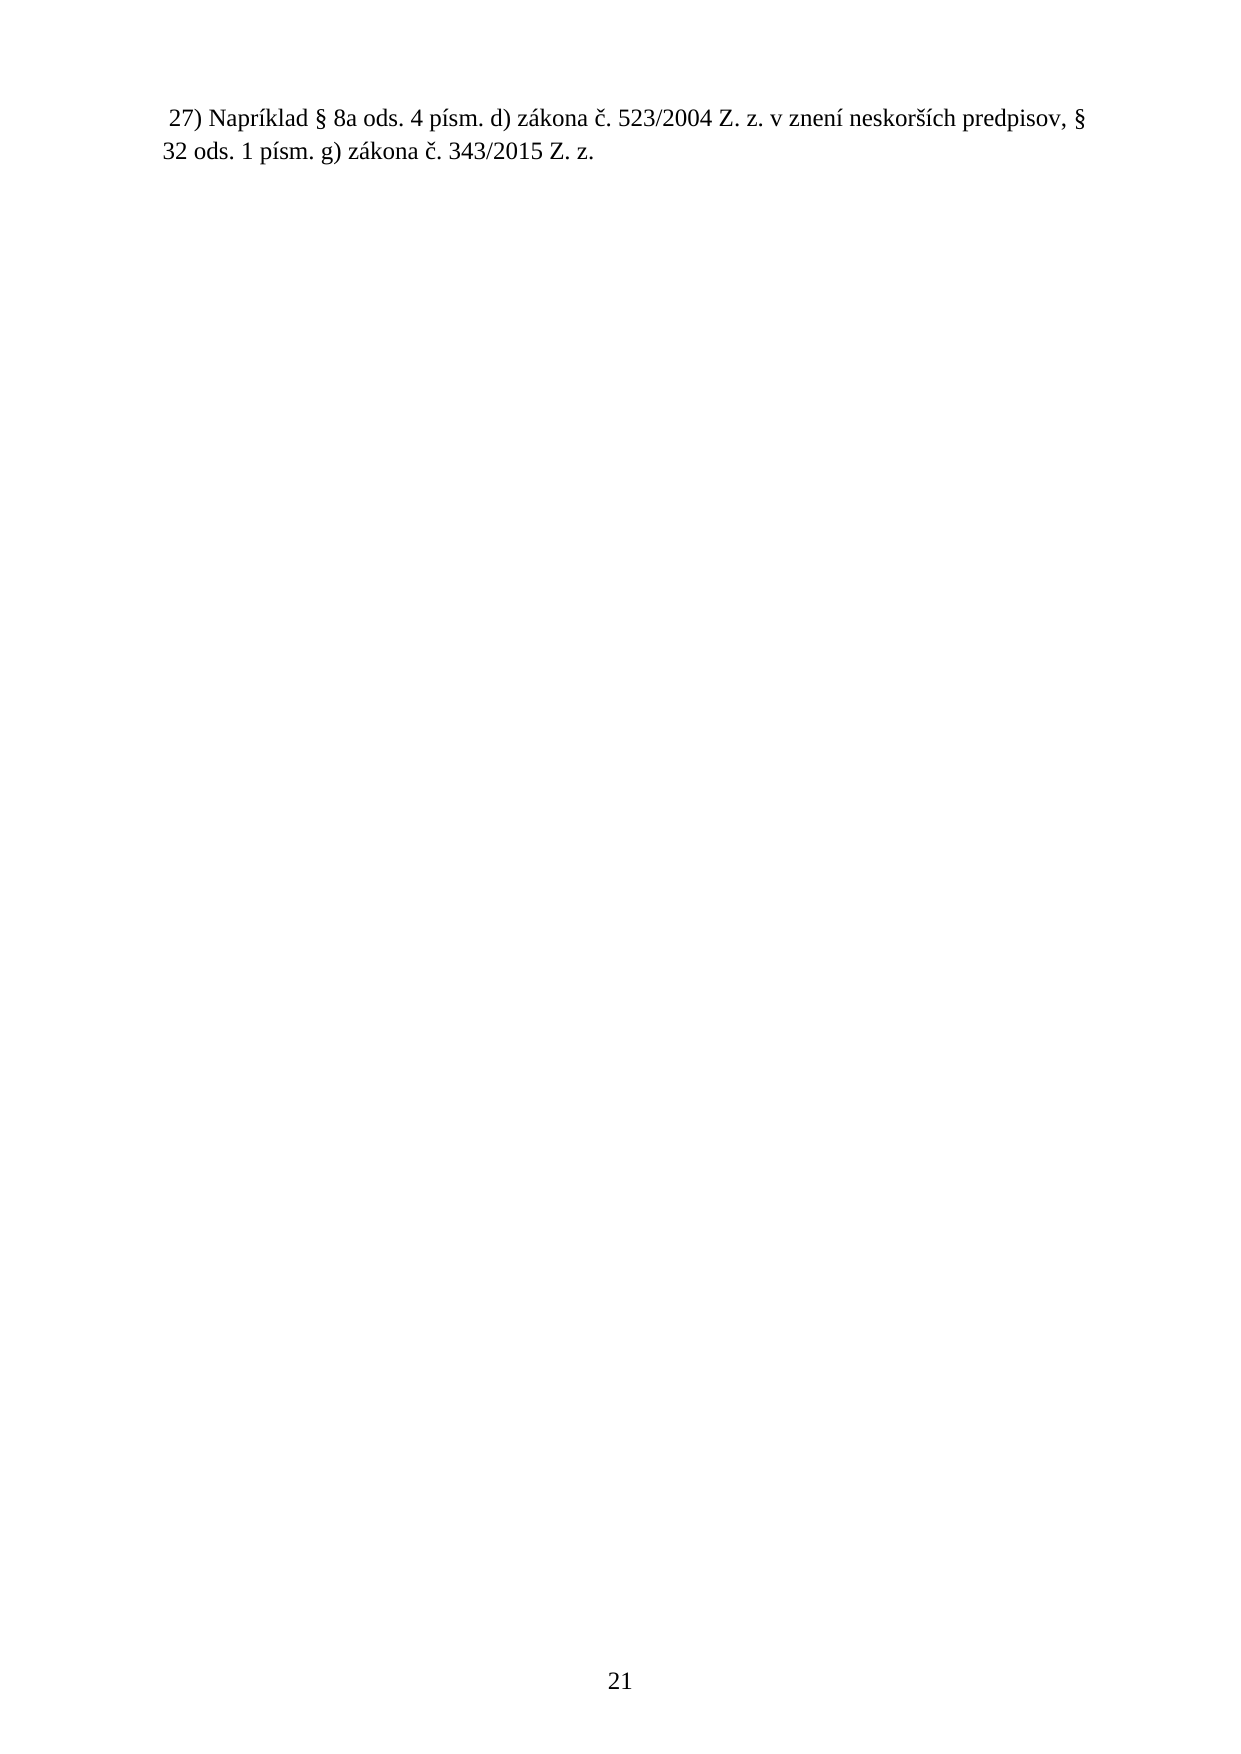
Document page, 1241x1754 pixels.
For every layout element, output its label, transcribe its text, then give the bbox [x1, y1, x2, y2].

text 27) Napríklad § 8a ods. 4 písm. d) zákona č. 523/2004 Z. z. v znení neskorších predpisov, § 32 ods. 1 písm. g) zákona č. 343/2015 Z. z. [162, 103, 1090, 165]
